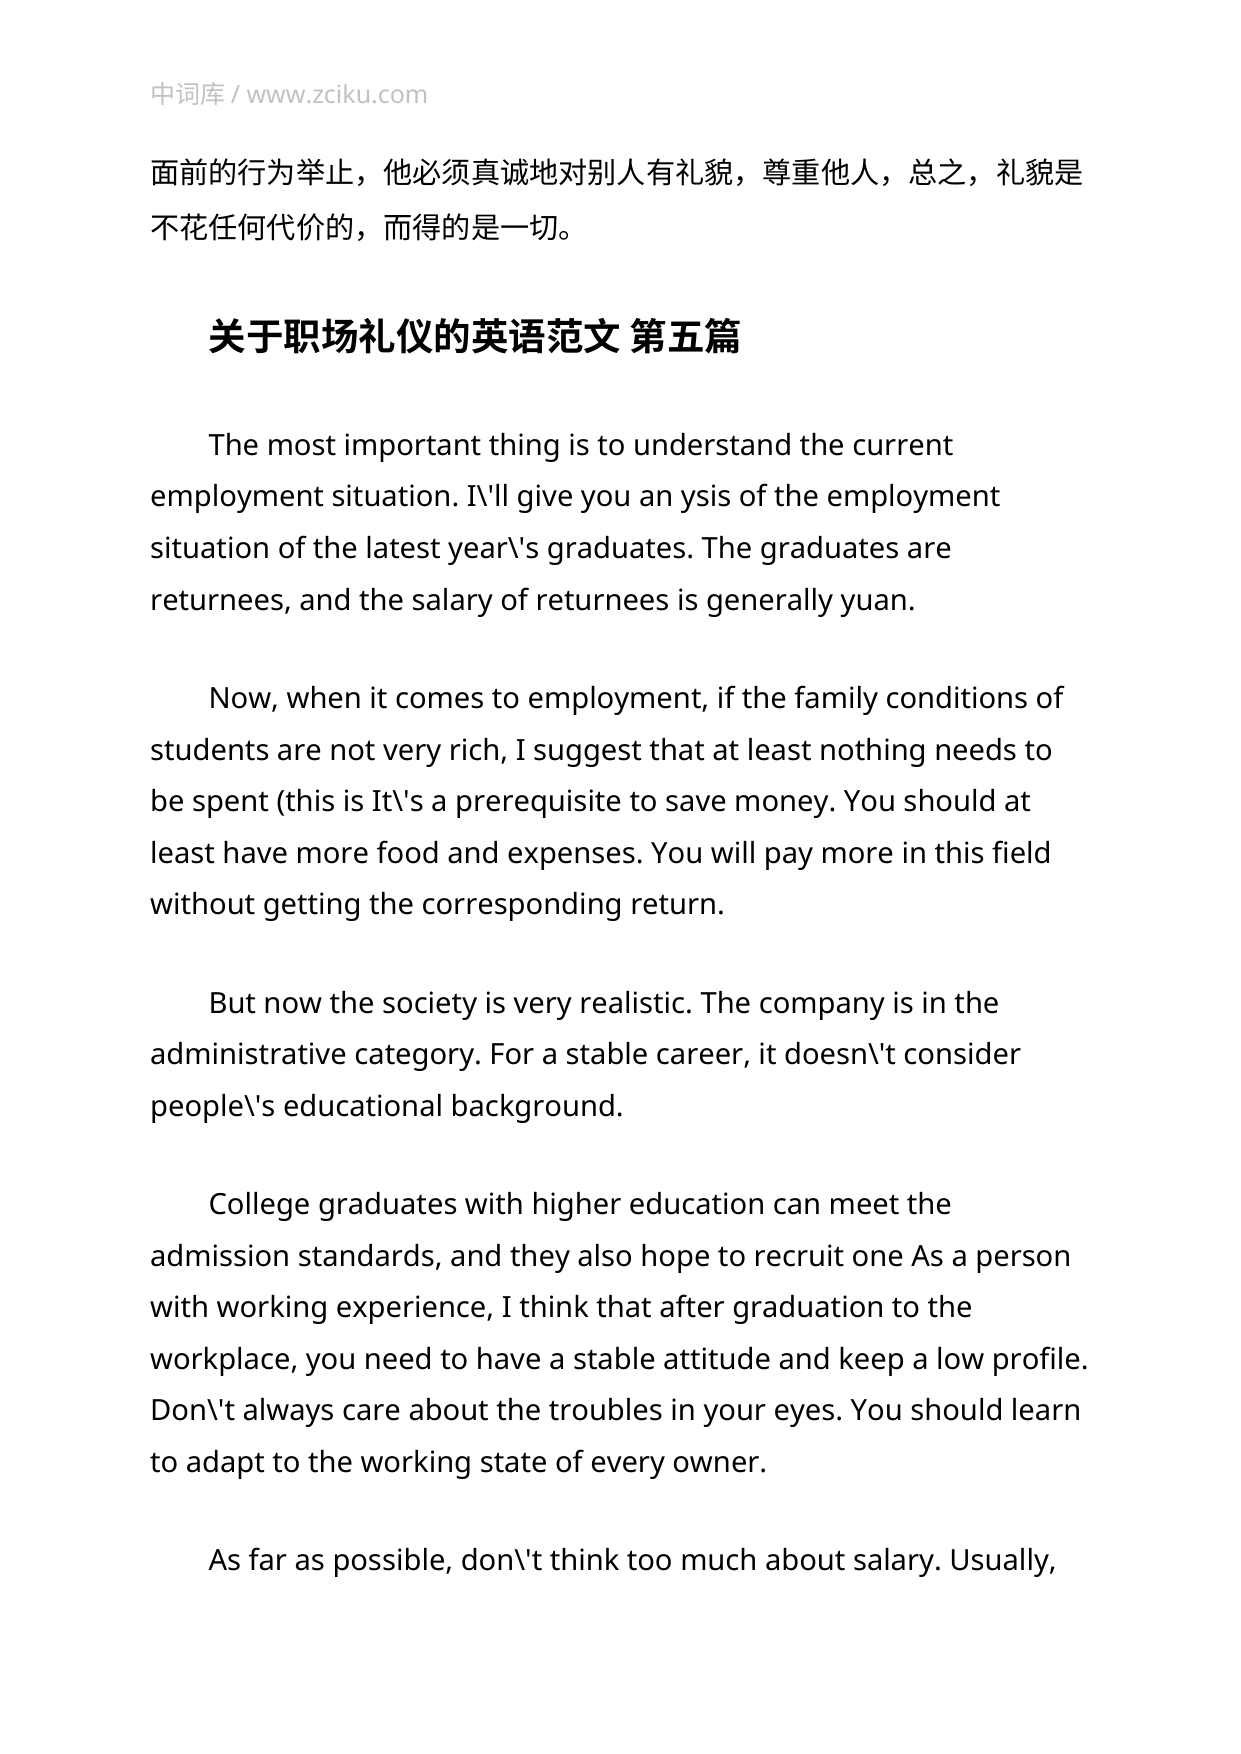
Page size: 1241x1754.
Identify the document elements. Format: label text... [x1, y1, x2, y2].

text The most important thing is to understand the current employment situation. I\'ll give you an ysis of the employment situation of the latest year\'s graduates. The graduates are returnees, and the salary of returnees is generally yuan. [150, 424, 1090, 618]
text 关于职场礼仪的英语范文 第五篇 [150, 307, 1090, 361]
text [150, 150, 1090, 247]
text Now, when it comes to employment, if the family conditions of students are not very rich, I suggest that at least nothing needs to be spent (this is It\'s a prerequisite to save money. You should at least have more food and expenses. You will pay more in this field without getting the corresponding return. [150, 677, 1090, 923]
text But now the society is very realistic. The company is in the administrative category. For a stable career, it doesn\'t consider people\'s educational background. [150, 982, 1090, 1125]
text College graduates with higher education can meet the admission standards, and they also hope to recruit one As a person with working experience, I think that after graduation to the workplace, you need to have a stable attitude and keep a low profile. Don\'t always care about the troubles in your eyes. You should learn to adapt to the working state of every owner. [150, 1183, 1090, 1481]
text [150, 1540, 1090, 1579]
